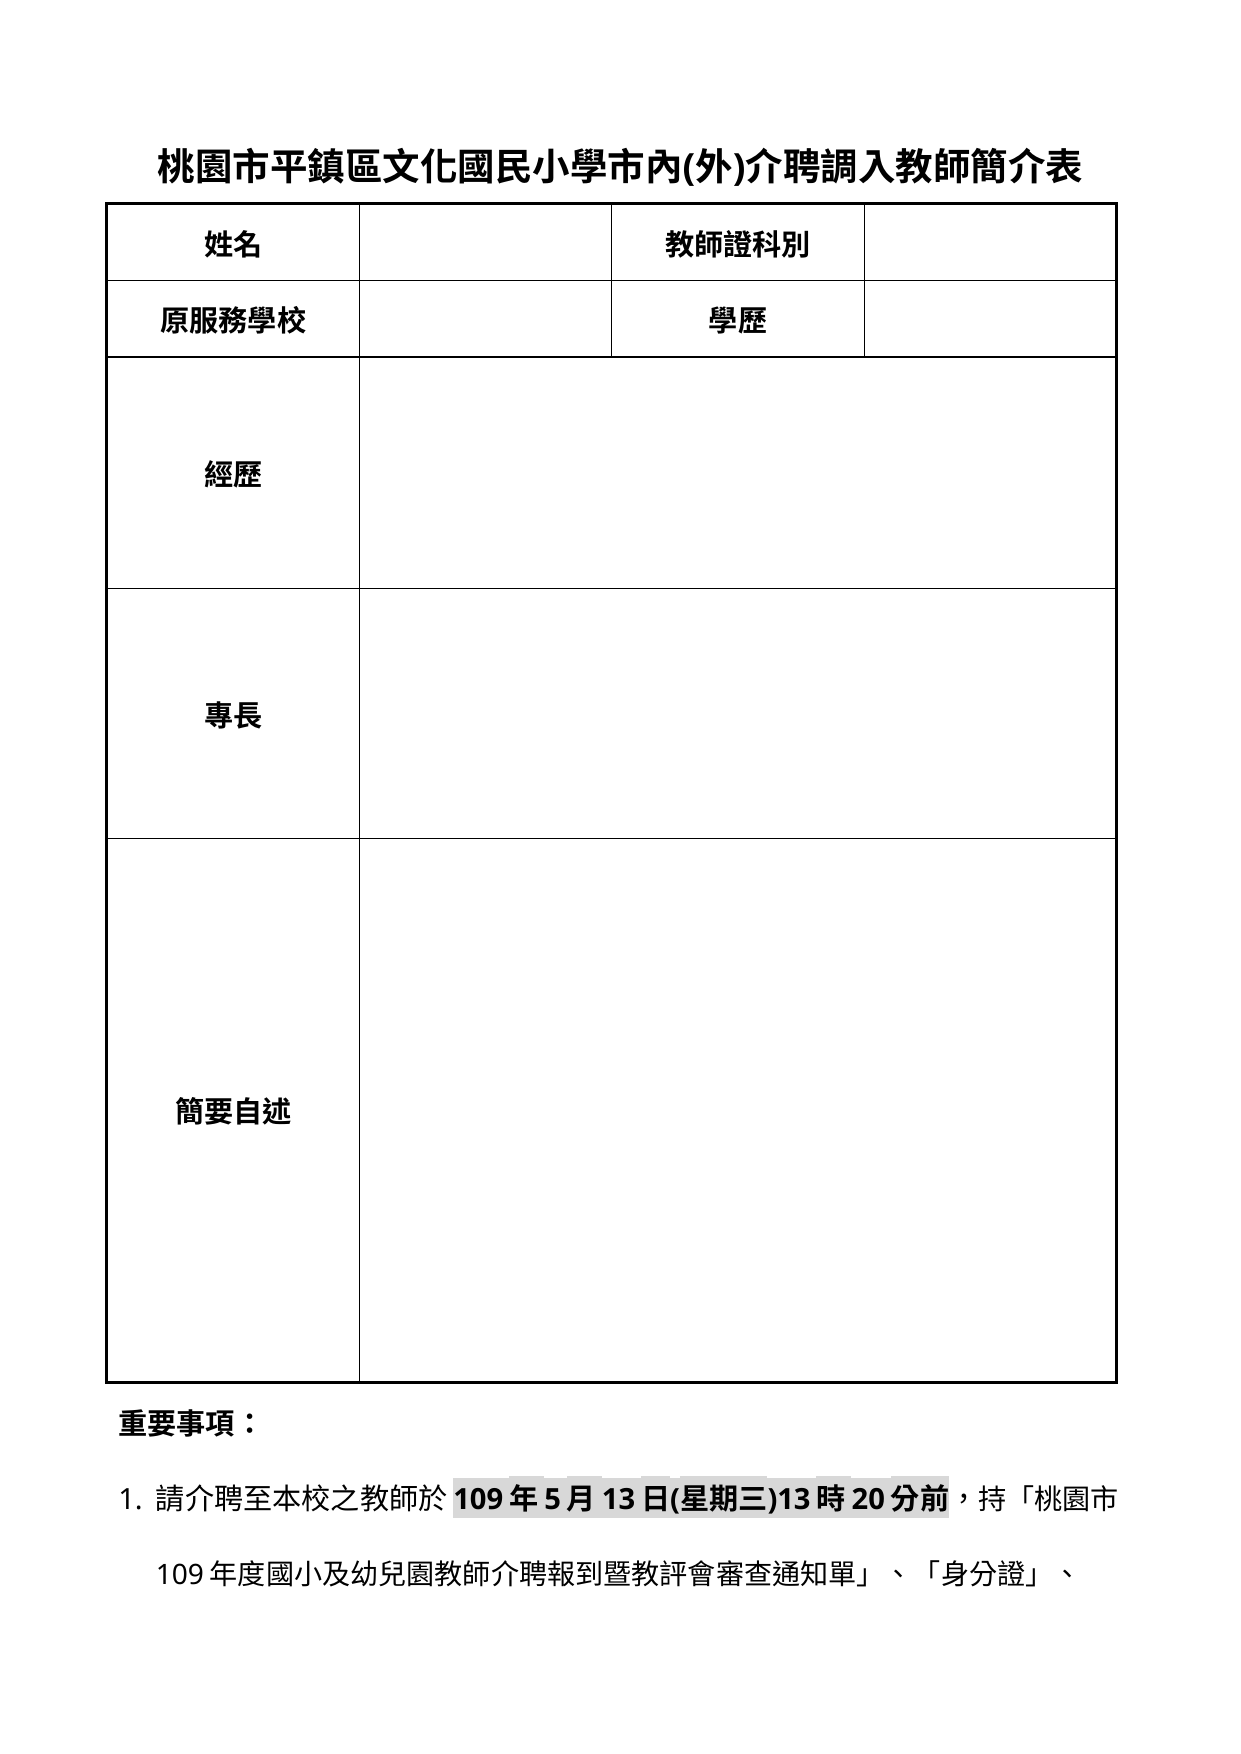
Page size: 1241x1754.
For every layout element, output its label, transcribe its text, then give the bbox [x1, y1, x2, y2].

table_cell [865, 281, 1115, 356]
table_cell 原服務學校 [108, 281, 359, 356]
table_header [360, 205, 611, 280]
table_cell 簡要自述 [108, 839, 359, 1381]
table_cell [360, 358, 1115, 588]
table_cell 經歷 [108, 358, 359, 588]
text 重要事項： [118, 1384, 1122, 1459]
table_header [865, 205, 1115, 280]
table_cell [360, 281, 611, 356]
table_header 教師證科別 [612, 205, 864, 280]
table_cell 專長 [108, 589, 359, 838]
table_cell 學歷 [612, 281, 864, 356]
table_cell [360, 839, 1115, 1381]
table_cell [360, 589, 1115, 838]
table_header 姓名 [108, 205, 359, 280]
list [118, 1459, 1122, 1609]
text 桃園市平鎮區文化國民小學市內(外)介聘調入教師簡介表 [118, 127, 1122, 202]
